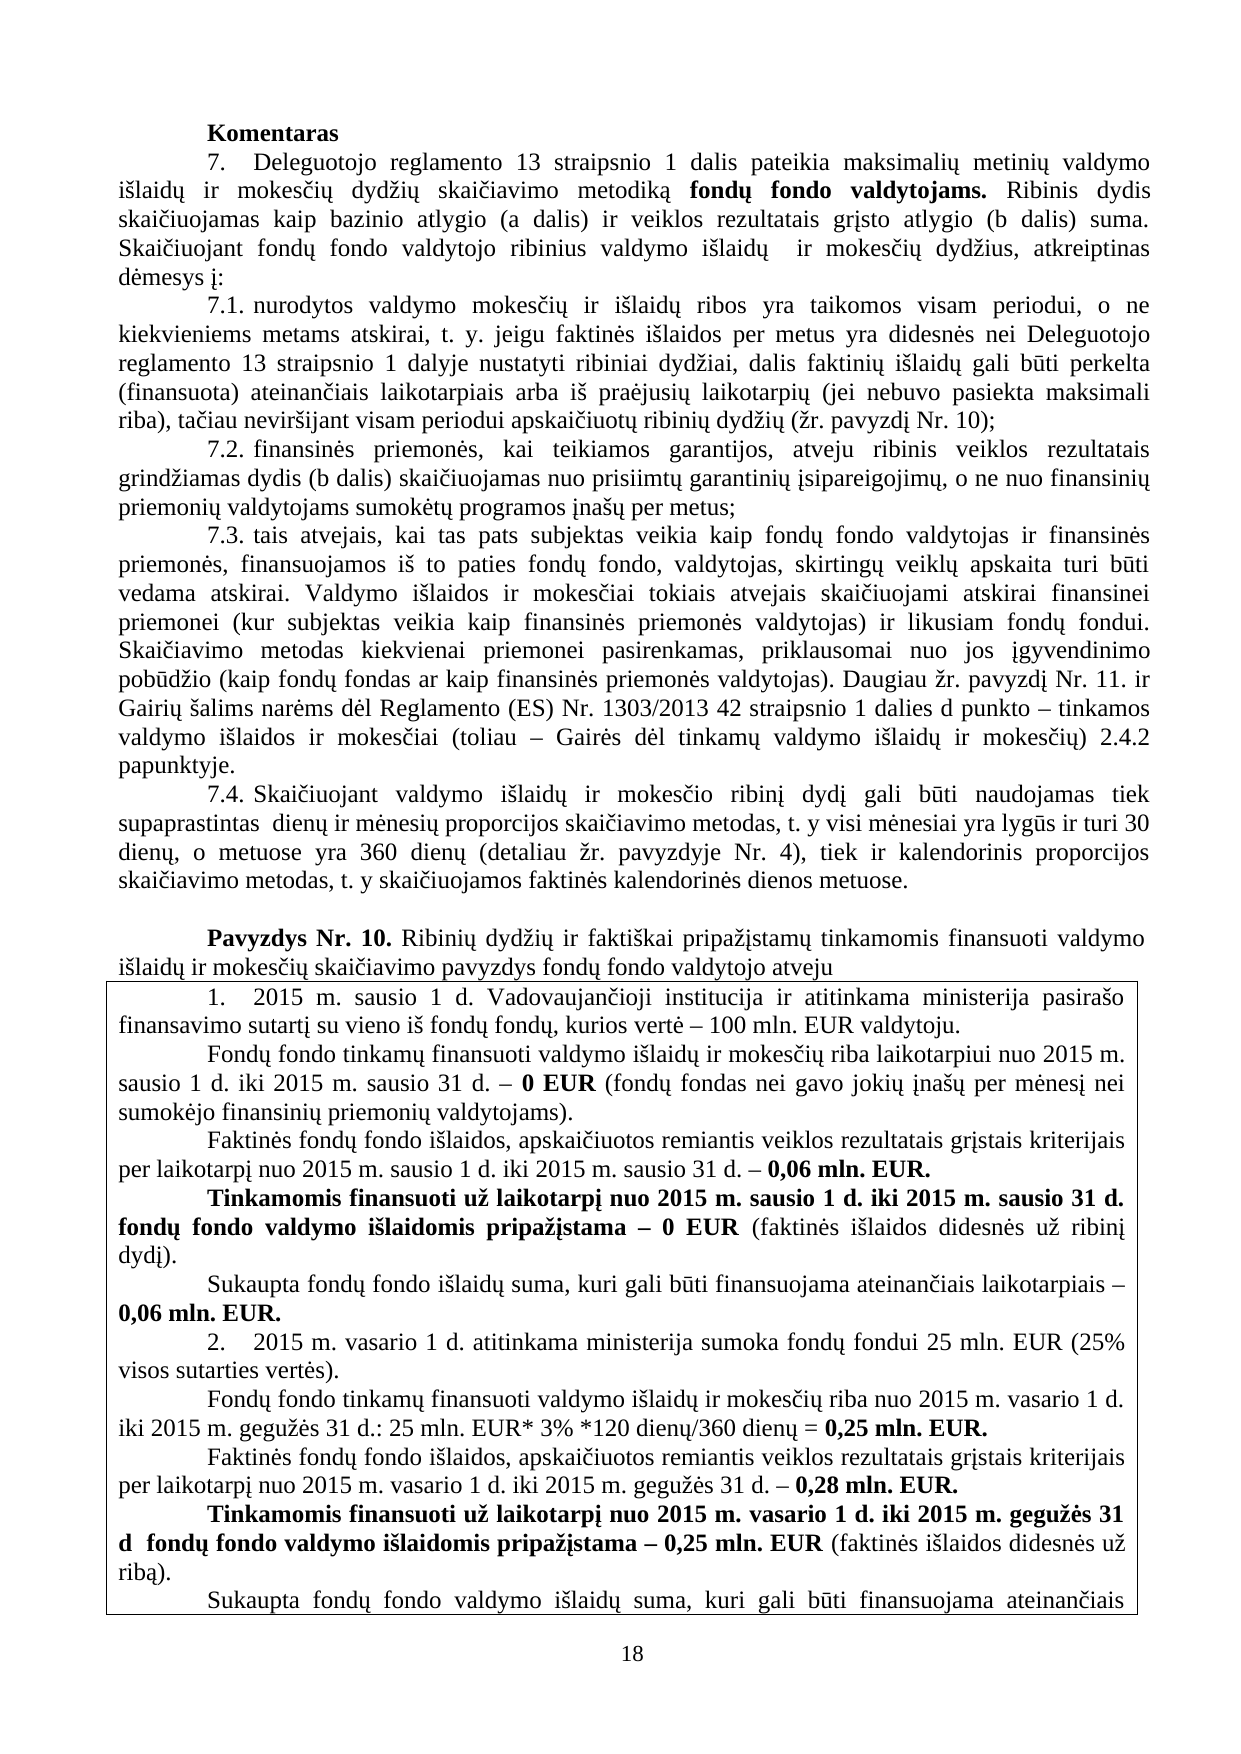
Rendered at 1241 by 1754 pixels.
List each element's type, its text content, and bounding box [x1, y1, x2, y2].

list Skaičiuojant valdymo išlaidų ir mokesčio ribinį dydį gali būti naudojamas tiek supaprastintas dienų ir mėnesių proporcijos skaičiavimo metodas, t. y visi mėnesiai yra lygūs ir turi 30 dienų, o metuose yra 360 dienų (detaliau žr. pavyzdyje Nr. 4), tiek ir kalendorinis proporcijos skaičiavimo metodas, t. y skaičiuojamos faktinės kalendorinės dienos metuose. [118, 779, 1151, 894]
list Deleguotojo reglamento 13 straipsnio 1 dalis pateikia maksimalių metinių valdymo išlaidų ir mokesčių dydžių skaičiavimo metodiką fondų fondo valdytojams. Ribinis dydis skaičiuojamas kaip bazinio atlygio (a dalis) ir veiklos rezultatais grįsto atlygio (b dalis) suma. Skaičiuojant fondų fondo valdytojo ribinius valdymo išlaidų ir mokesčių dydžius, atkreiptinas dėmesys į: [118, 147, 1151, 291]
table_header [107, 982, 1137, 1614]
list tais atvejais, kai tas pats subjektas veikia kaip fondų fondo valdytojas ir finansinės priemonės, finansuojamos iš to paties fondų fondo, valdytojas, skirtingų veiklų apskaita turi būti vedama atskirai. Valdymo išlaidos ir mokesčiai tokiais atvejais skaičiuojami atskirai finansinei priemonei (kur subjektas veikia kaip finansinės priemonės valdytojas) ir likusiam fondų fondui. Skaičiavimo metodas kiekvienai priemonei pasirenkamas, priklausomai nuo jos įgyvendinimo pobūdžio (kaip fondų fondas ar kaip finansinės priemonės valdytojas). Daugiau žr. pavyzdį Nr. 11. ir Gairių šalims narėms dėl Reglamento (ES) Nr. 1303/2013 42 straipsnio 1 dalies d punkto – tinkamos valdymo išlaidos ir mokesčiai (toliau – Gairės dėl tinkamų valdymo išlaidų ir mokesčių) 2.4.2 papunktyje. [118, 521, 1151, 779]
text Komentaras [118, 118, 1151, 147]
list nurodytos valdymo mokesčių ir išlaidų ribos yra taikomos visam periodui, o ne kiekvieniems metams atskirai, t. y. jeigu faktinės išlaidos per metus yra didesnės nei Deleguotojo reglamento 13 straipsnio 1 dalyje nustatyti ribiniai dydžiai, dalis faktinių išlaidų gali būti perkelta (finansuota) ateinančiais laikotarpiais arba iš praėjusių laikotarpių (jei nebuvo pasiekta maksimali riba), tačiau neviršijant visam periodui apskaičiuotų ribinių dydžių (žr. pavyzdį Nr. 10); [118, 291, 1151, 434]
list finansinės priemonės, kai teikiamos garantijos, atveju ribinis veiklos rezultatais grindžiamas dydis (b dalis) skaičiuojamas nuo prisiimtų garantinių įsipareigojimų, o ne nuo finansinių priemonių valdytojams sumokėtų programos įnašų per metus; [118, 434, 1151, 521]
text Pavyzdys Nr. 10. Ribinių dydžių ir faktiškai pripažįstamų tinkamomis finansuoti valdymo išlaidų ir mokesčių skaičiavimo pavyzdys fondų fondo valdytojo atveju [118, 923, 1146, 981]
